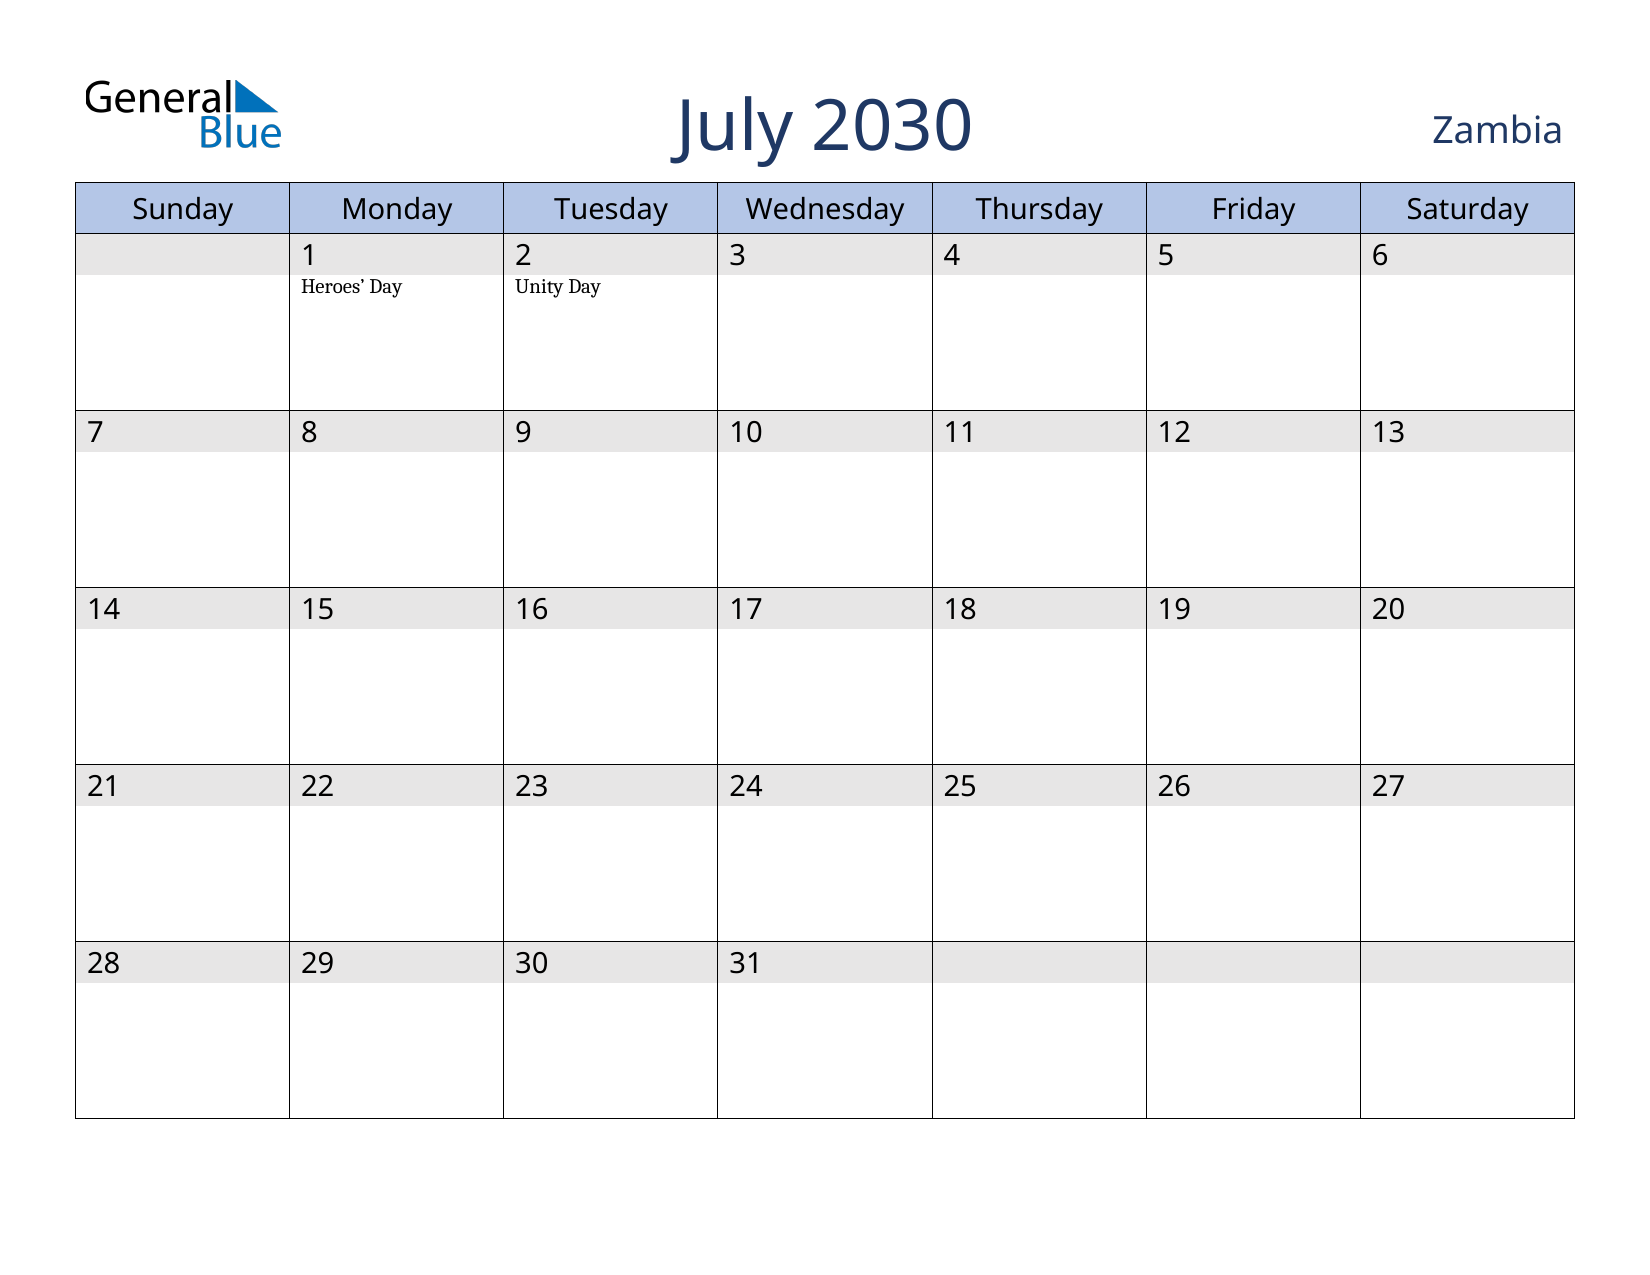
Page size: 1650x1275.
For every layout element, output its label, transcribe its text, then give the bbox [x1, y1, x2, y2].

table_cell Saturday [1361, 183, 1574, 233]
table_cell [1361, 983, 1574, 1118]
table_cell [933, 942, 1146, 983]
table_cell 31 [718, 942, 932, 983]
table_cell [1147, 275, 1360, 410]
table_cell [933, 806, 1146, 941]
table_cell [1147, 806, 1360, 941]
table_cell 23 [504, 765, 717, 806]
table_cell 6 [1361, 234, 1574, 275]
table_cell [1361, 806, 1574, 941]
table_cell [504, 452, 717, 587]
table_cell [76, 452, 289, 587]
table_cell [718, 275, 932, 410]
table_cell 5 [1147, 234, 1360, 275]
table_cell 14 [76, 588, 289, 629]
table_cell [76, 629, 289, 764]
table_cell 24 [718, 765, 932, 806]
table_cell [290, 806, 503, 941]
table_cell 15 [290, 588, 503, 629]
table_cell 29 [290, 942, 503, 983]
table_cell Sunday [76, 183, 289, 233]
table_cell 21 [76, 765, 289, 806]
table_cell 2 [504, 234, 717, 275]
table_header [76, 75, 503, 182]
table_cell Heroes’ Day [290, 275, 503, 410]
table_cell 8 [290, 411, 503, 452]
table_cell 20 [1361, 588, 1574, 629]
table_cell [718, 983, 932, 1118]
table_cell 28 [76, 942, 289, 983]
table_cell [718, 806, 932, 941]
table_cell [504, 629, 717, 764]
table_cell [933, 275, 1146, 410]
table_cell [1147, 983, 1360, 1118]
table_header Zambia [1146, 75, 1574, 182]
table_cell 25 [933, 765, 1146, 806]
table_cell 17 [718, 588, 932, 629]
table_cell [933, 629, 1146, 764]
table_cell 10 [718, 411, 932, 452]
table_cell 11 [933, 411, 1146, 452]
table_cell [718, 629, 932, 764]
table_cell Wednesday [718, 183, 932, 233]
table_cell [290, 629, 503, 764]
table_cell [76, 275, 289, 410]
table_cell [504, 806, 717, 941]
table_cell 4 [933, 234, 1146, 275]
table_cell 3 [718, 234, 932, 275]
table_header July 2030 [504, 75, 1146, 182]
table_cell 7 [76, 411, 289, 452]
table_cell 9 [504, 411, 717, 452]
table_cell [1361, 452, 1574, 587]
table_cell 12 [1147, 411, 1360, 452]
table_cell 27 [1361, 765, 1574, 806]
table_cell [76, 234, 289, 275]
table_cell [504, 983, 717, 1118]
table_cell Monday [290, 183, 503, 233]
table_cell [933, 452, 1146, 587]
table_cell 19 [1147, 588, 1360, 629]
table_cell [76, 806, 289, 941]
table_cell [933, 983, 1146, 1118]
table_cell 22 [290, 765, 503, 806]
table_cell Unity Day [504, 275, 717, 410]
table_cell Friday [1147, 183, 1360, 233]
table_cell [76, 983, 289, 1118]
table_cell 16 [504, 588, 717, 629]
table_cell [1361, 275, 1574, 410]
table_cell 18 [933, 588, 1146, 629]
table_cell [1147, 452, 1360, 587]
table_cell [1361, 629, 1574, 764]
table_cell [718, 452, 932, 587]
table_cell Tuesday [504, 183, 717, 233]
table_cell [290, 452, 503, 587]
table_cell [1147, 942, 1360, 983]
table_cell 13 [1361, 411, 1574, 452]
table_cell [290, 983, 503, 1118]
table_cell 1 [290, 234, 503, 275]
picture [86, 80, 281, 148]
table_cell 26 [1147, 765, 1360, 806]
table_cell 30 [504, 942, 717, 983]
table_cell Thursday [933, 183, 1146, 233]
table_cell [1361, 942, 1574, 983]
table_cell [1147, 629, 1360, 764]
